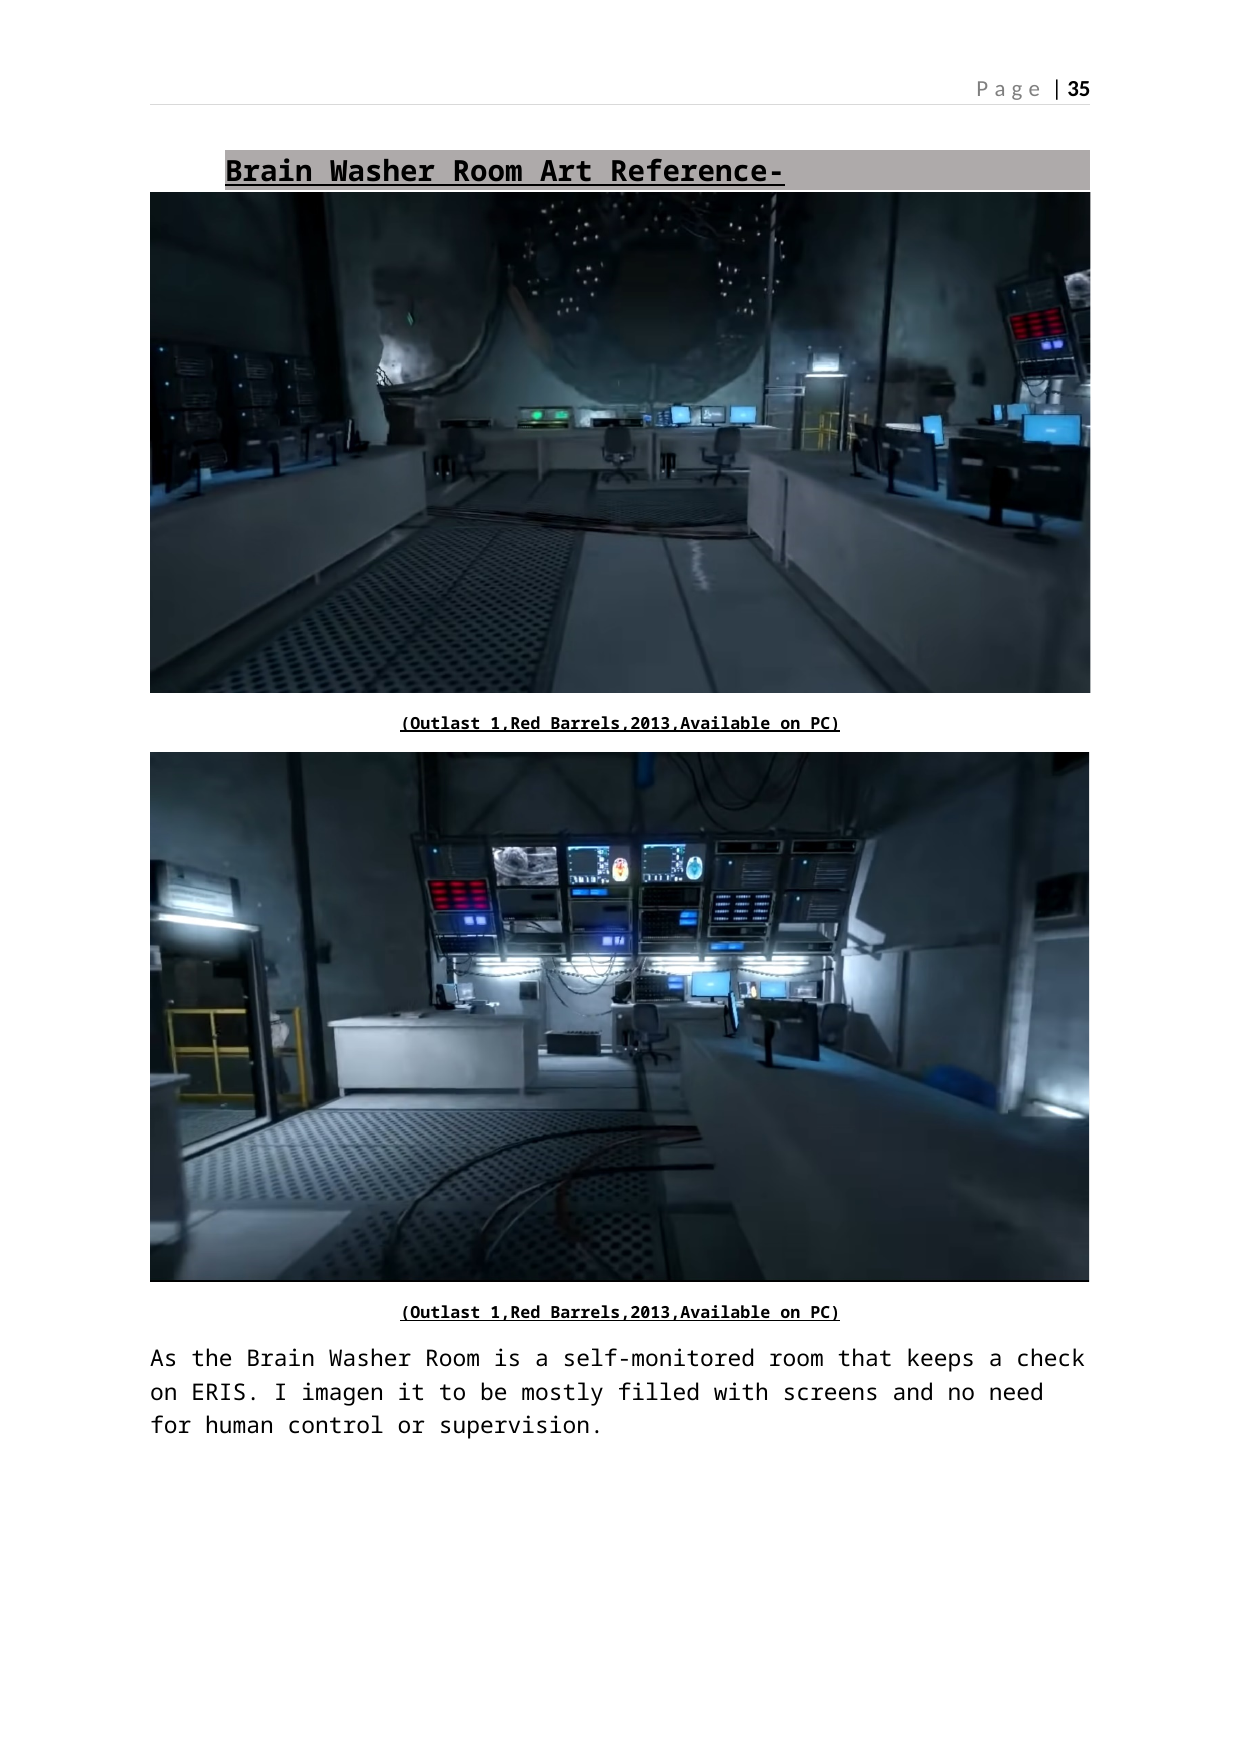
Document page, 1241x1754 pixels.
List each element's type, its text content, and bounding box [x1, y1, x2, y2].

picture [150, 192, 1091, 693]
text (Outlast 1,Red Barrels,2013,Available on PC) [150, 711, 1090, 734]
subtitle Brain Washer Room Art Reference- [225, 150, 1090, 190]
picture [150, 752, 1090, 1282]
text (Outlast 1,Red Barrels,2013,Available on PC) [150, 1301, 1090, 1323]
text As the Brain Washer Room is a self-monitored room that keeps a check on ERIS. I imagen it to be mostly filled with screens and no need for human control or supervision. [150, 1342, 1090, 1441]
